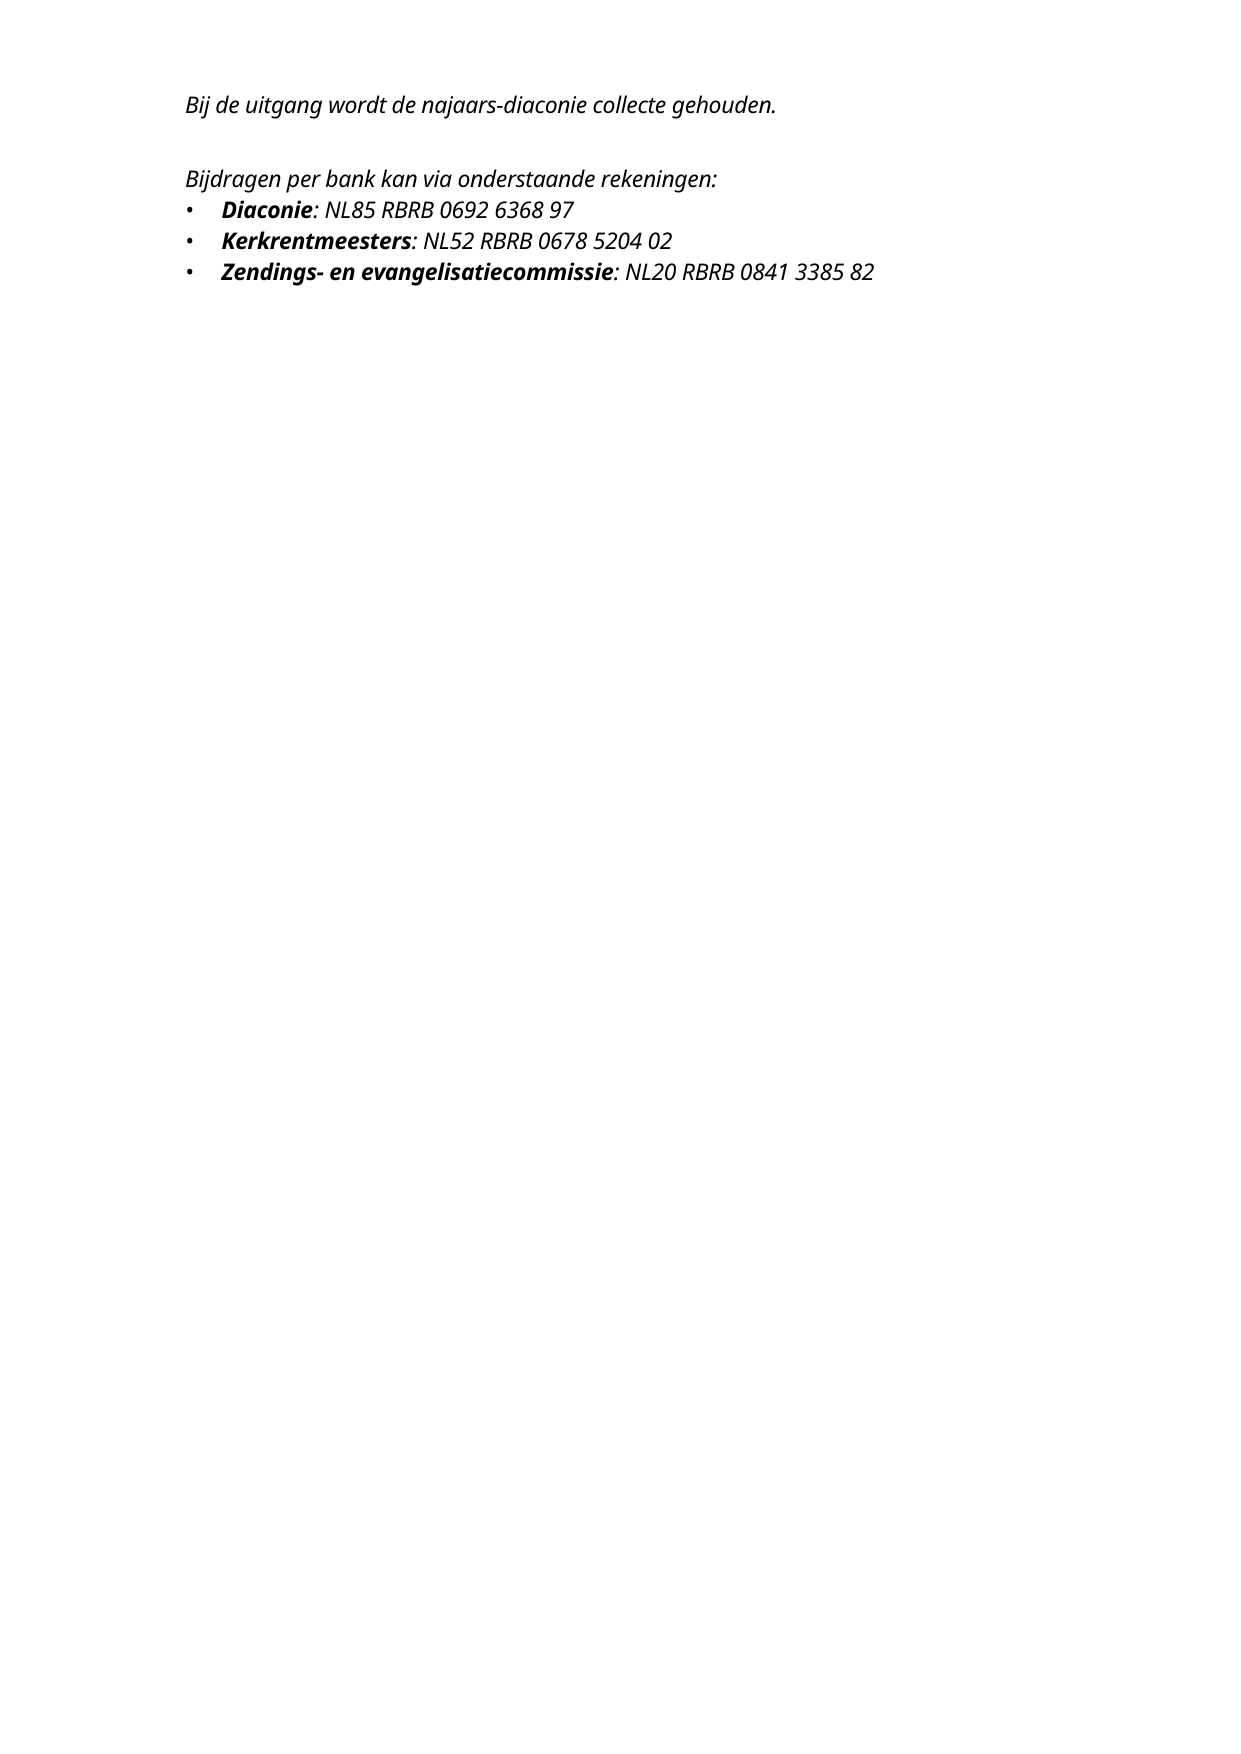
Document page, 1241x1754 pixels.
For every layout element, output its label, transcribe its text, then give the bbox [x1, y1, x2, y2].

text • Diaconie: NL85 RBRB 0692 6368 97 [185, 194, 1181, 225]
text • Zendings- en evangelisatiecommissie: NL20 RBRB 0841 3385 82 [185, 256, 1181, 287]
text Bijdragen per bank kan via onderstaande rekeningen: [185, 162, 1181, 194]
text Bij de uitgang wordt de najaars-diaconie collecte gehouden. [185, 89, 1181, 120]
text • Kerkrentmeesters: NL52 RBRB 0678 5204 02 [185, 225, 1181, 256]
